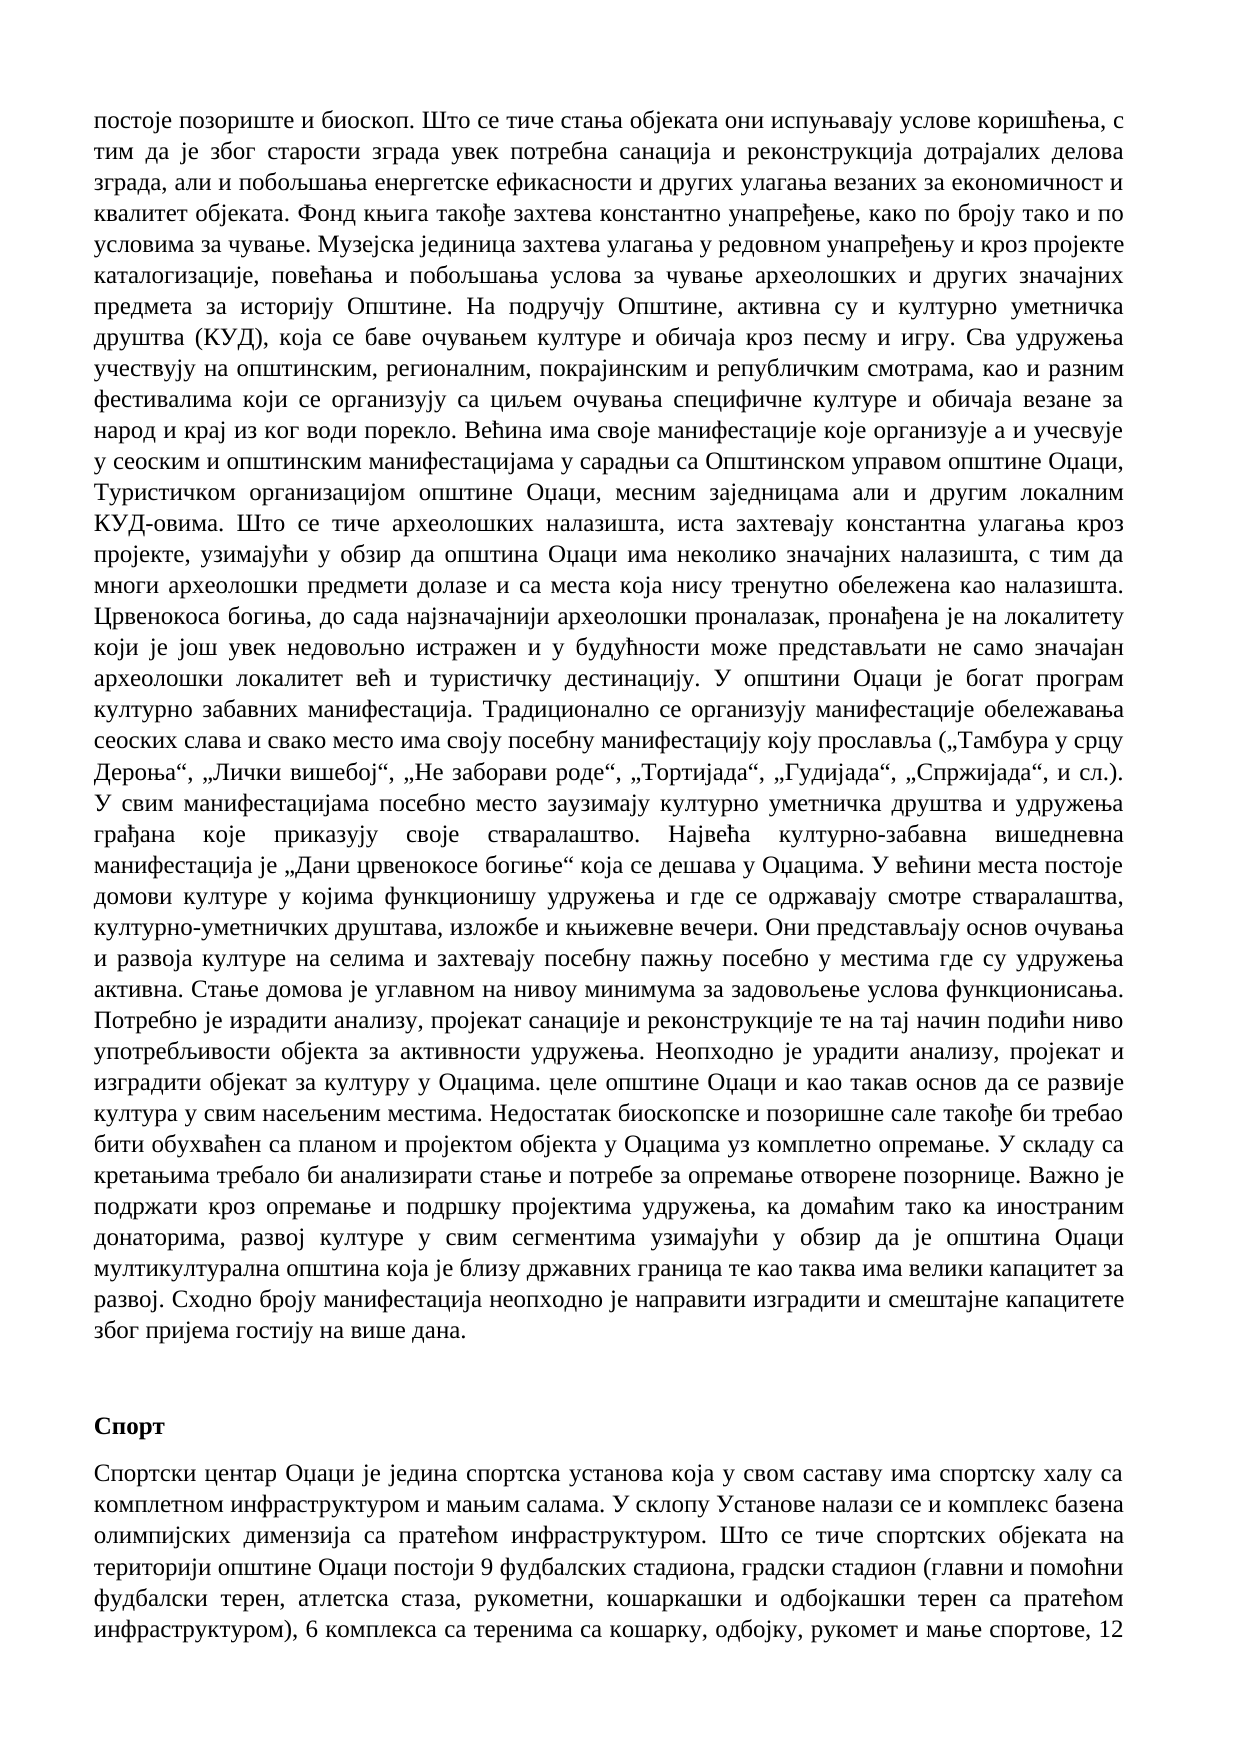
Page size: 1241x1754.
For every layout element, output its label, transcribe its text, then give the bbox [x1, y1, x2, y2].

text Спорт [94, 1411, 1125, 1439]
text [94, 105, 1125, 1344]
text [94, 1458, 1125, 1642]
